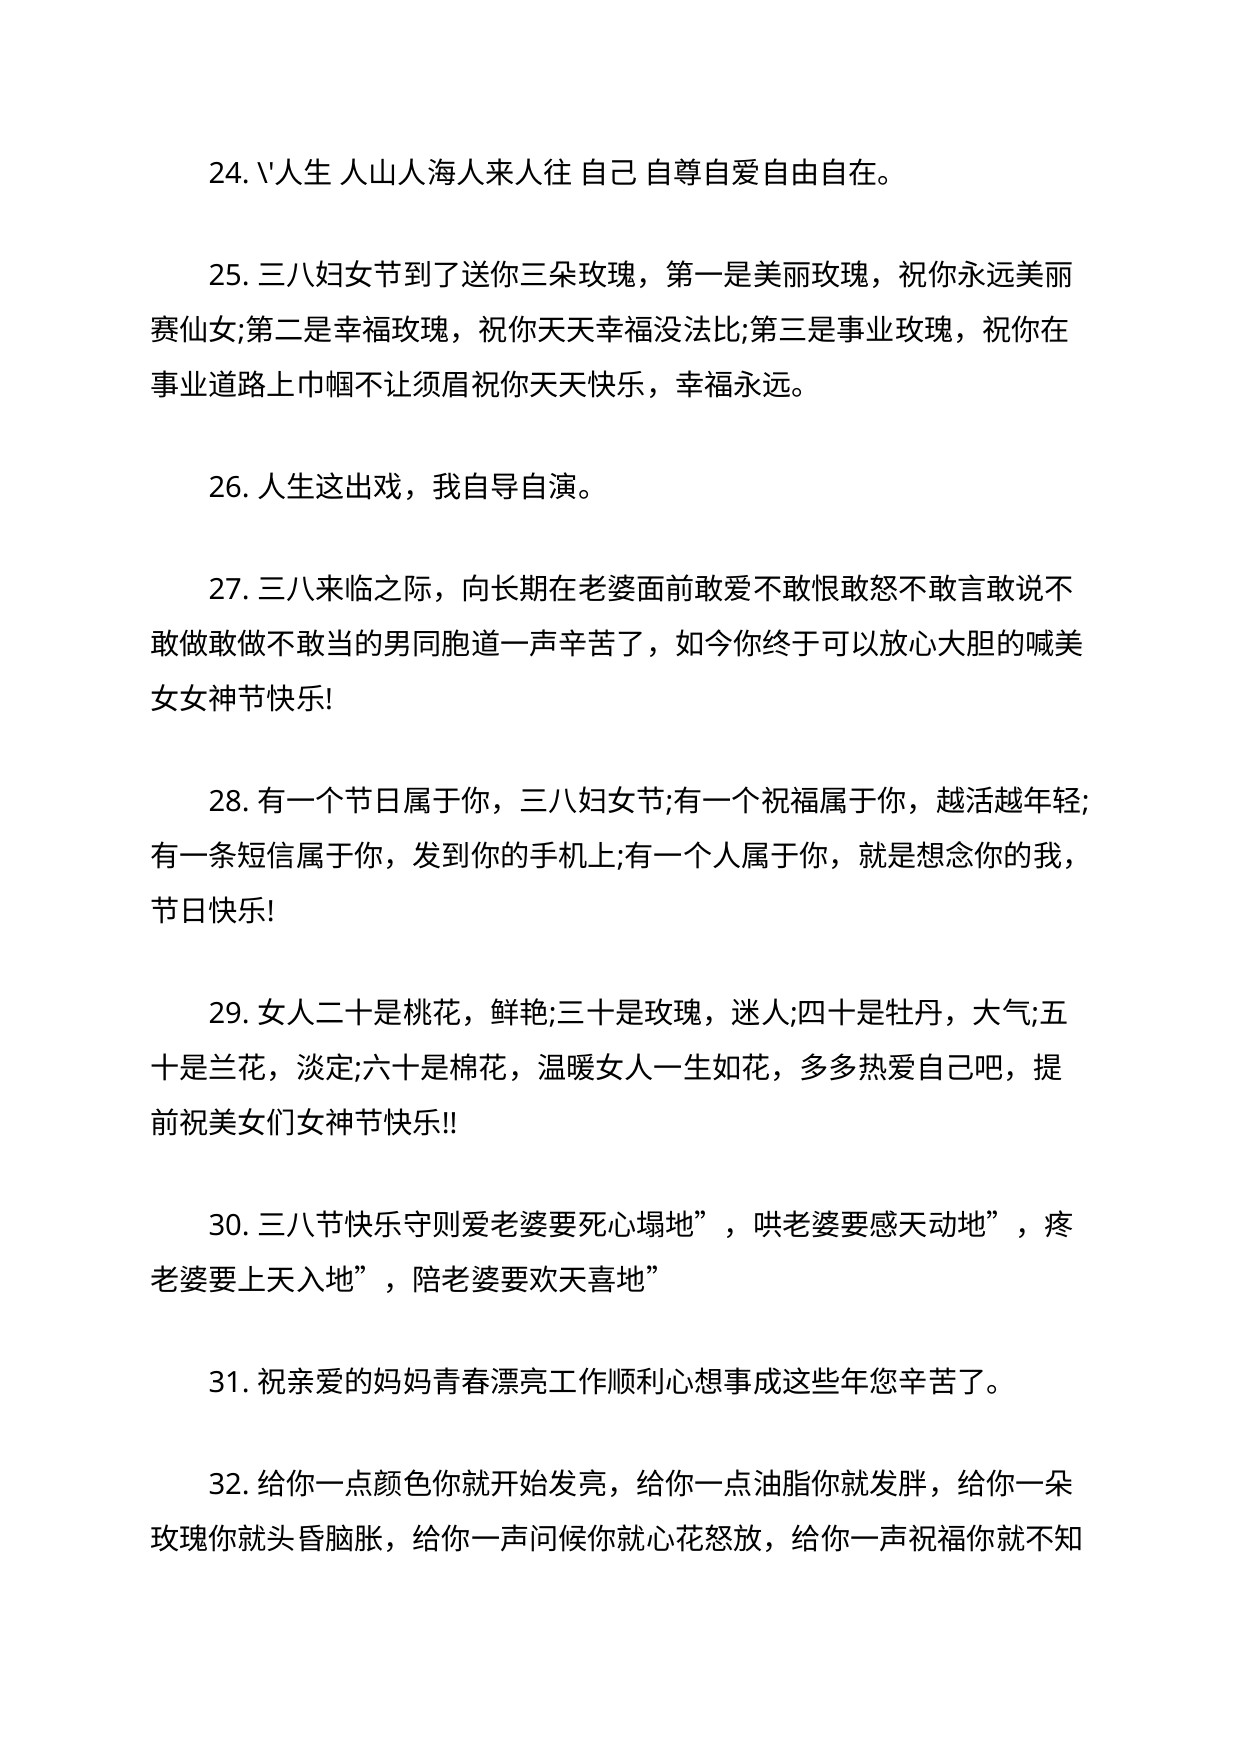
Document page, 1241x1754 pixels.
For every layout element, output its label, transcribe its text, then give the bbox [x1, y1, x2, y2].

text 30. 三八节快乐守则爱老婆要死心塌地”，哄老婆要感天动地”，疼老婆要上天入地”，陪老婆要欢天喜地” [150, 1202, 1090, 1299]
text 29. 女人二十是桃花，鲜艳;三十是玫瑰，迷人;四十是牡丹，大气;五十是兰花，淡定;六十是棉花，温暖女人一生如花，多多热爱自己吧，提前祝美女们女神节快乐!! [150, 989, 1090, 1142]
text 24. \'人生 人山人海人来人往 自己 自尊自爱自由自在。 [150, 150, 1090, 192]
text 31. 祝亲爱的妈妈青春漂亮工作顺利心想事成这些年您辛苦了。 [150, 1358, 1090, 1401]
text 26. 人生这出戏，我自导自演。 [150, 464, 1090, 506]
text 25. 三八妇女节到了送你三朵玫瑰，第一是美丽玫瑰，祝你永远美丽赛仙女;第二是幸福玫瑰，祝你天天幸福没法比;第三是事业玫瑰，祝你在事业道路上巾帼不让须眉祝你天天快乐，幸福永远。 [150, 252, 1090, 404]
text 28. 有一个节日属于你，三八妇女节;有一个祝福属于你，越活越年轻;有一条短信属于你，发到你的手机上;有一个人属于你，就是想念你的我，节日快乐! [150, 778, 1090, 930]
text 27. 三八来临之际，向长期在老婆面前敢爱不敢恨敢怒不敢言敢说不敢做敢做不敢当的男同胞道一声辛苦了，如今你终于可以放心大胆的喊美女女神节快乐! [150, 566, 1090, 718]
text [150, 1460, 1090, 1558]
